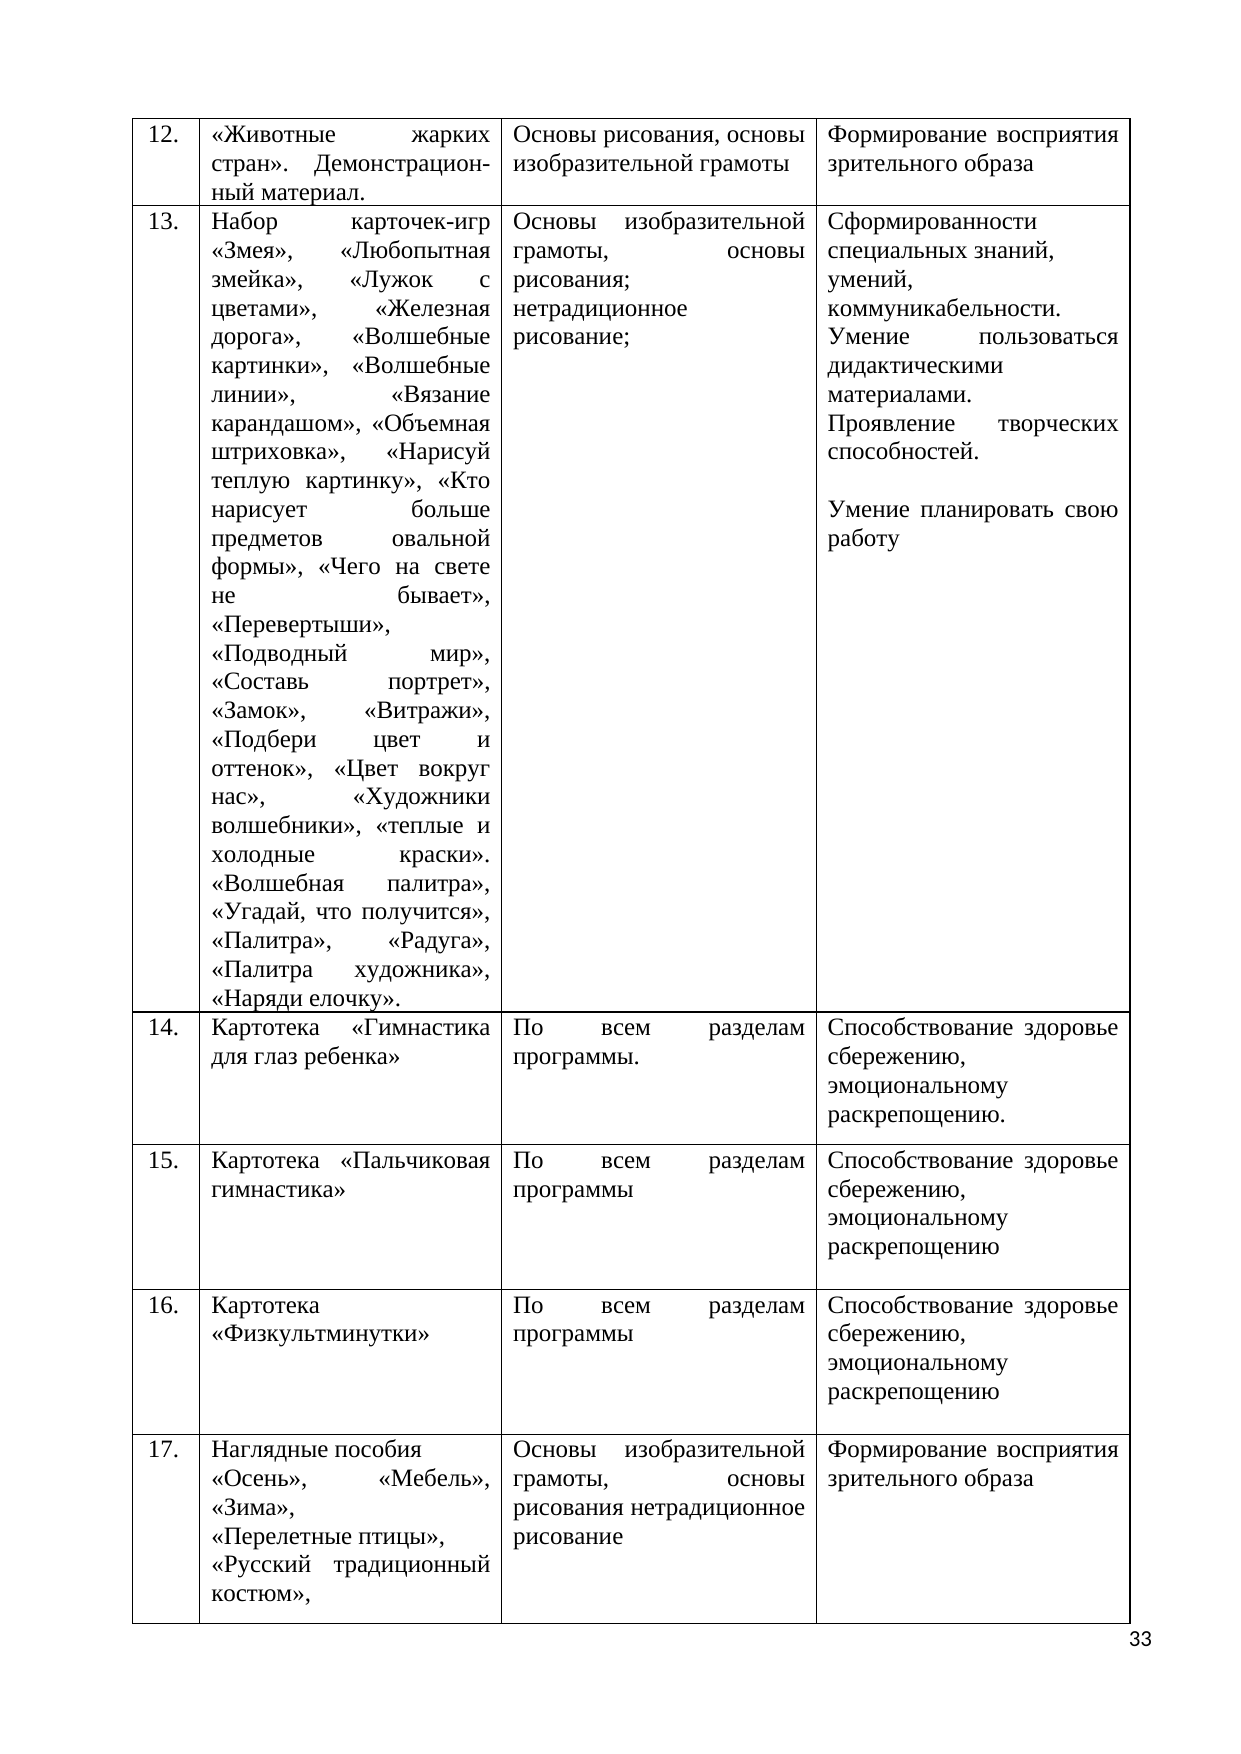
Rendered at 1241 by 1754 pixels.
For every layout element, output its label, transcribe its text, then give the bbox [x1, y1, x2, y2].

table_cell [817, 1435, 1129, 1623]
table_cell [502, 1435, 816, 1623]
table_cell Картотека «Пальчиковая гимнастика» [200, 1145, 501, 1289]
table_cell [200, 1435, 501, 1623]
table_cell Набор карточек-игр «Змея», «Любопытная змейка», «Лужок с цветами», «Железная дорога», «Волшебные картинки», «Волшебные линии», «Вязание карандашом», «Объемная штриховка», «Нарисуй теплую картинку», «Кто нарисует больше предметов овальной формы», «Чего на свете не бывает», «Перевертыши», «Подводный мир», «Составь портрет», «Замок», «Витражи», «Подбери цвет и оттенок», «Цвет вокруг нас», «Художники волшебники», «теплые и холодные краски». «Волшебная палитра», «Угадай, что получится», «Палитра», «Радуга», «Палитра художника», «Наряди елочку». [200, 206, 501, 1011]
table_cell По всем разделам программы [502, 1145, 816, 1289]
table_cell По всем разделам программы. [502, 1013, 816, 1144]
table_cell [133, 1013, 199, 1144]
table_cell [133, 206, 199, 1011]
table_cell [133, 1435, 199, 1623]
table_cell Картотека «Физкультминутки» [200, 1290, 501, 1433]
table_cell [817, 119, 1129, 205]
table_cell Способствование здоровье сбережению, эмоциональному раскрепощению [817, 1290, 1129, 1433]
table_cell [133, 1290, 199, 1433]
table_cell Способствование здоровье сбережению, эмоциональному раскрепощению. [817, 1013, 1129, 1144]
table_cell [502, 119, 816, 205]
table_cell «Животные жарких стран». Демонстрацион-ный материал. [200, 119, 501, 205]
table_cell [133, 119, 199, 205]
table_cell Способствование здоровье сбережению, эмоциональному раскрепощению [817, 1145, 1129, 1289]
table_cell Картотека «Гимнастика для глаз ребенка» [200, 1013, 501, 1144]
table_cell [133, 1145, 199, 1289]
table_cell Сформированности специальных знаний, умений, коммуникабельности. Умение пользоваться дидактическими материалами. Проявление творческих способностей. Умение планировать свою работу [817, 206, 1129, 1011]
table_cell Основы изобразительной грамоты, основы рисования; нетрадиционное рисование; [502, 206, 816, 1011]
table_cell По всем разделам программы [502, 1290, 816, 1433]
